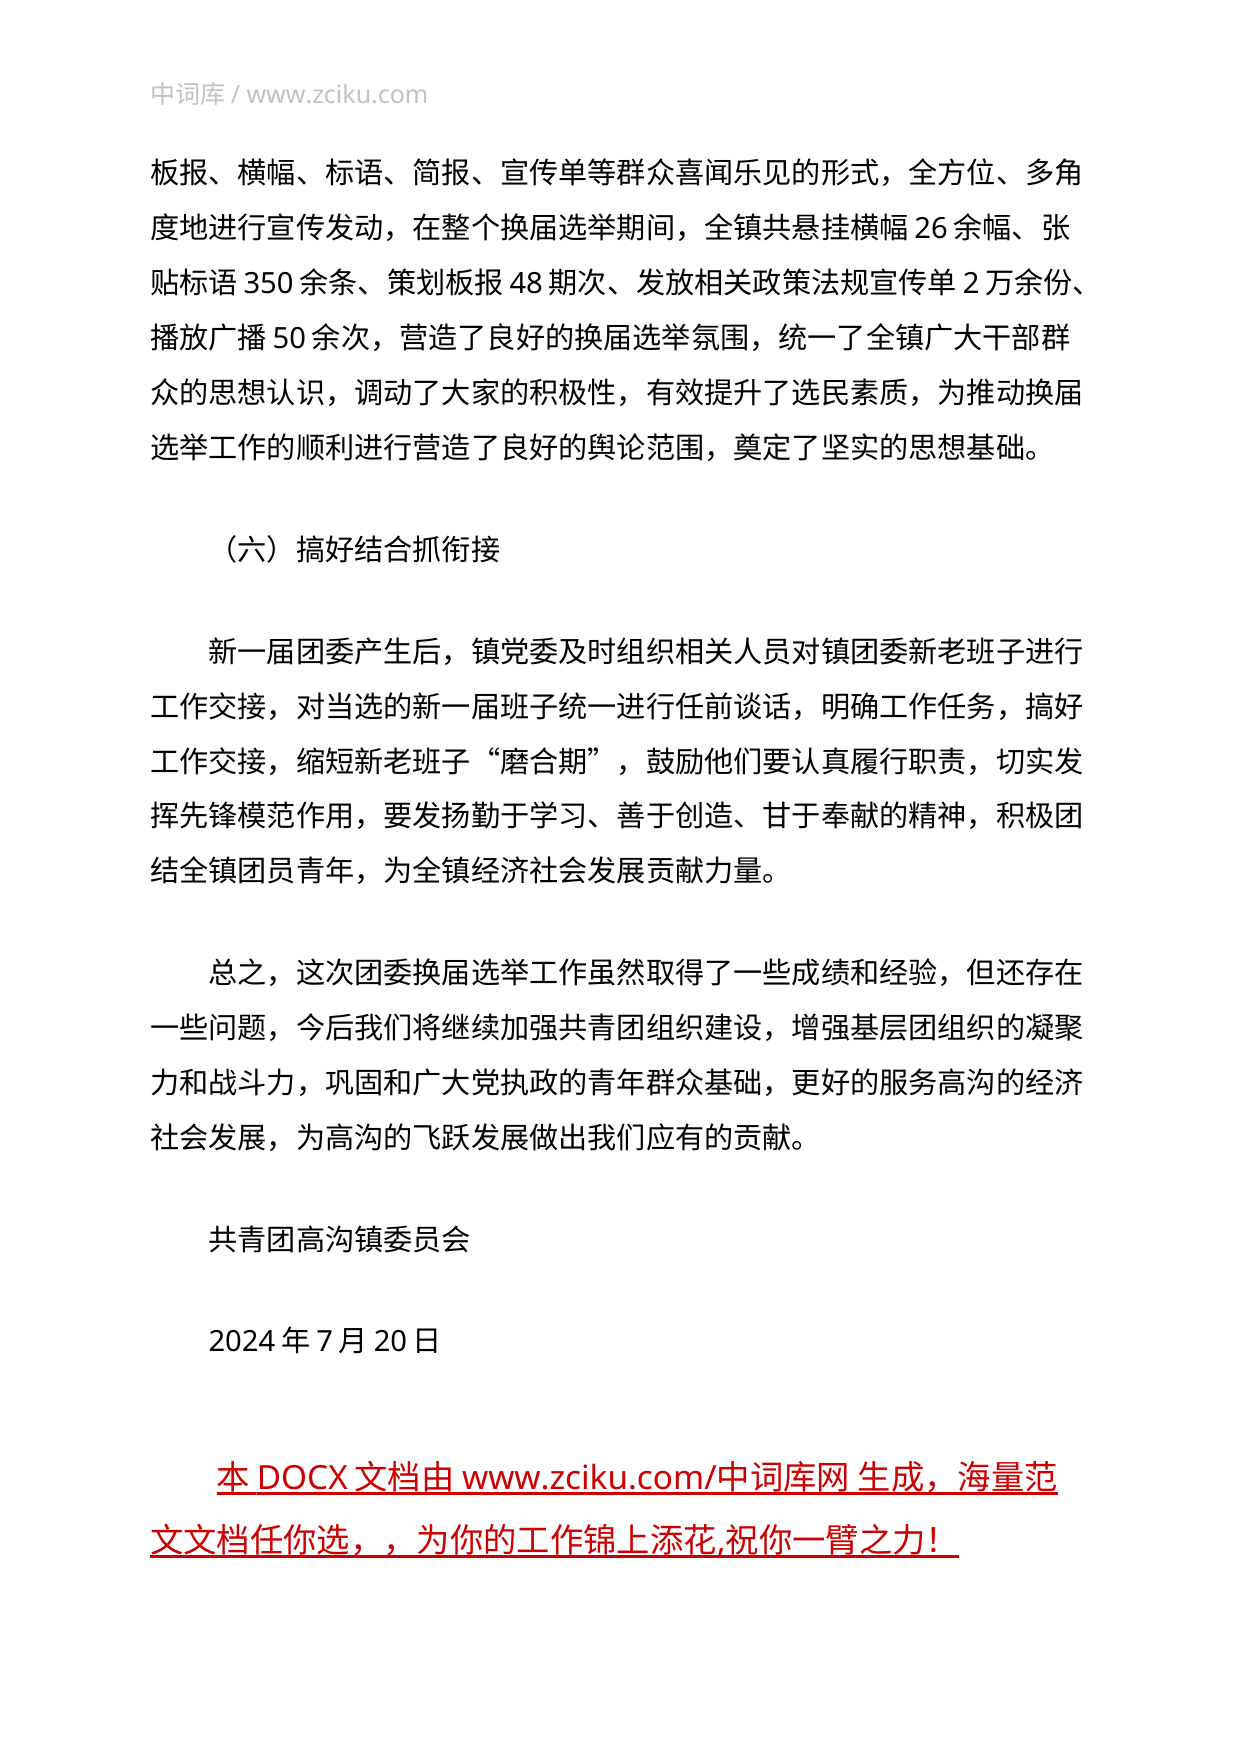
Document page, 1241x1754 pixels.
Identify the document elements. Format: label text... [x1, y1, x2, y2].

text 2024年7月20日 [150, 1318, 1090, 1360]
text 本DOCX文档由 www.zciku.com/中词库网 生成，海量范文文档任你选，，为你的工作锦上添花,祝你一臂之力！ [150, 1451, 1090, 1562]
text 新一届团委产生后，镇党委及时组织相关人员对镇团委新老班子进行工作交接，对当选的新一届班子统一进行任前谈话，明确工作任务，搞好工作交接，缩短新老班子“磨合期”，鼓励他们要认真履行职责，切实发挥先锋模范作用，要发扬勤于学习、善于创造、甘于奉献的精神，积极团结全镇团员青年，为全镇经济社会发展贡献力量。 [150, 628, 1090, 890]
text 总之，这次团委换届选举工作虽然取得了一些成绩和经验，但还存在一些问题，今后我们将继续加强共青团组织建设，增强基层团组织的凝聚力和战斗力，巩固和广大党执政的青年群众基础，更好的服务高沟的经济社会发展，为高沟的飞跃发展做出我们应有的贡献。 [150, 950, 1090, 1157]
text 共青团高沟镇委员会 [150, 1216, 1090, 1258]
text （六）搞好结合抓衔接 [150, 527, 1090, 569]
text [150, 150, 1090, 467]
